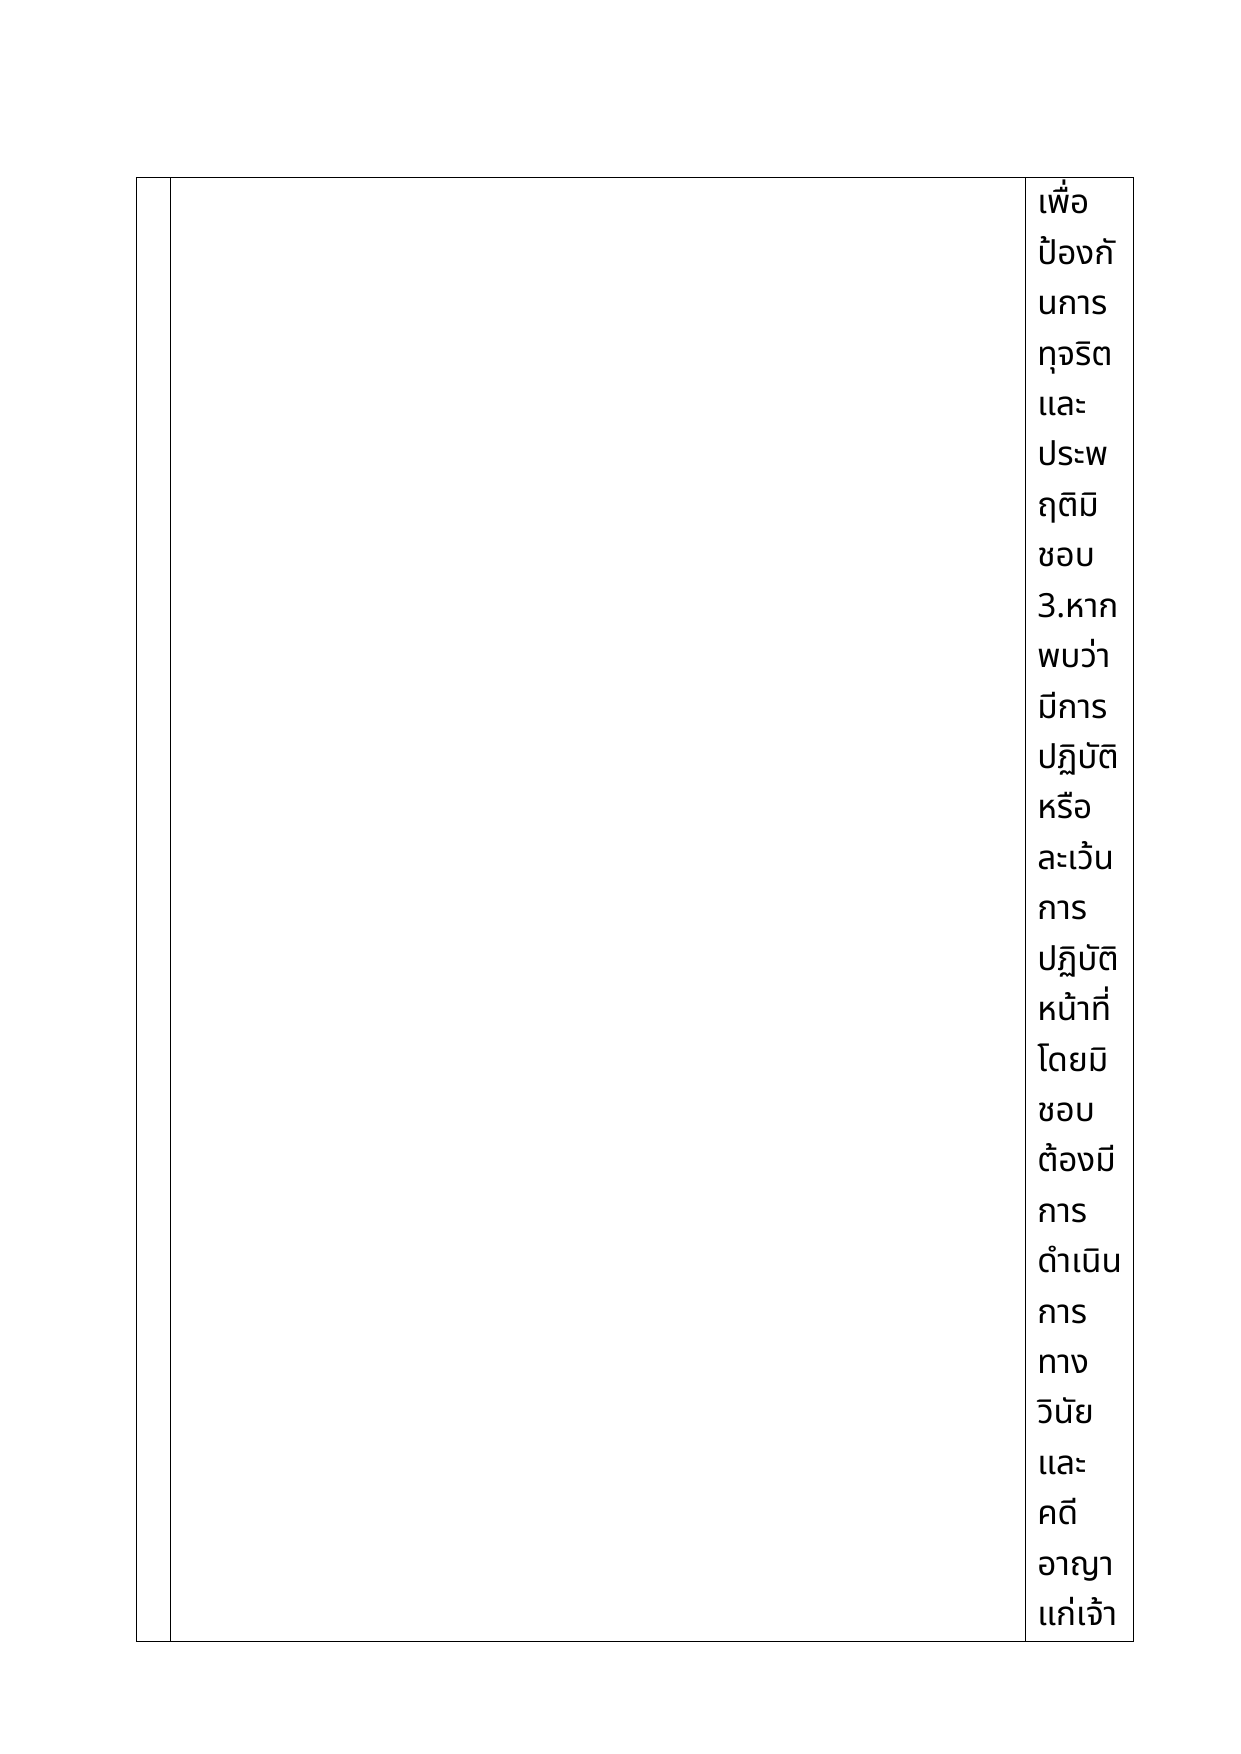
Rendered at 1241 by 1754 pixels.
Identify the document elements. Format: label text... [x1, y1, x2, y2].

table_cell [1026, 178, 1133, 1641]
table_cell 4 [137, 178, 170, 1641]
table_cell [171, 178, 1025, 1641]
